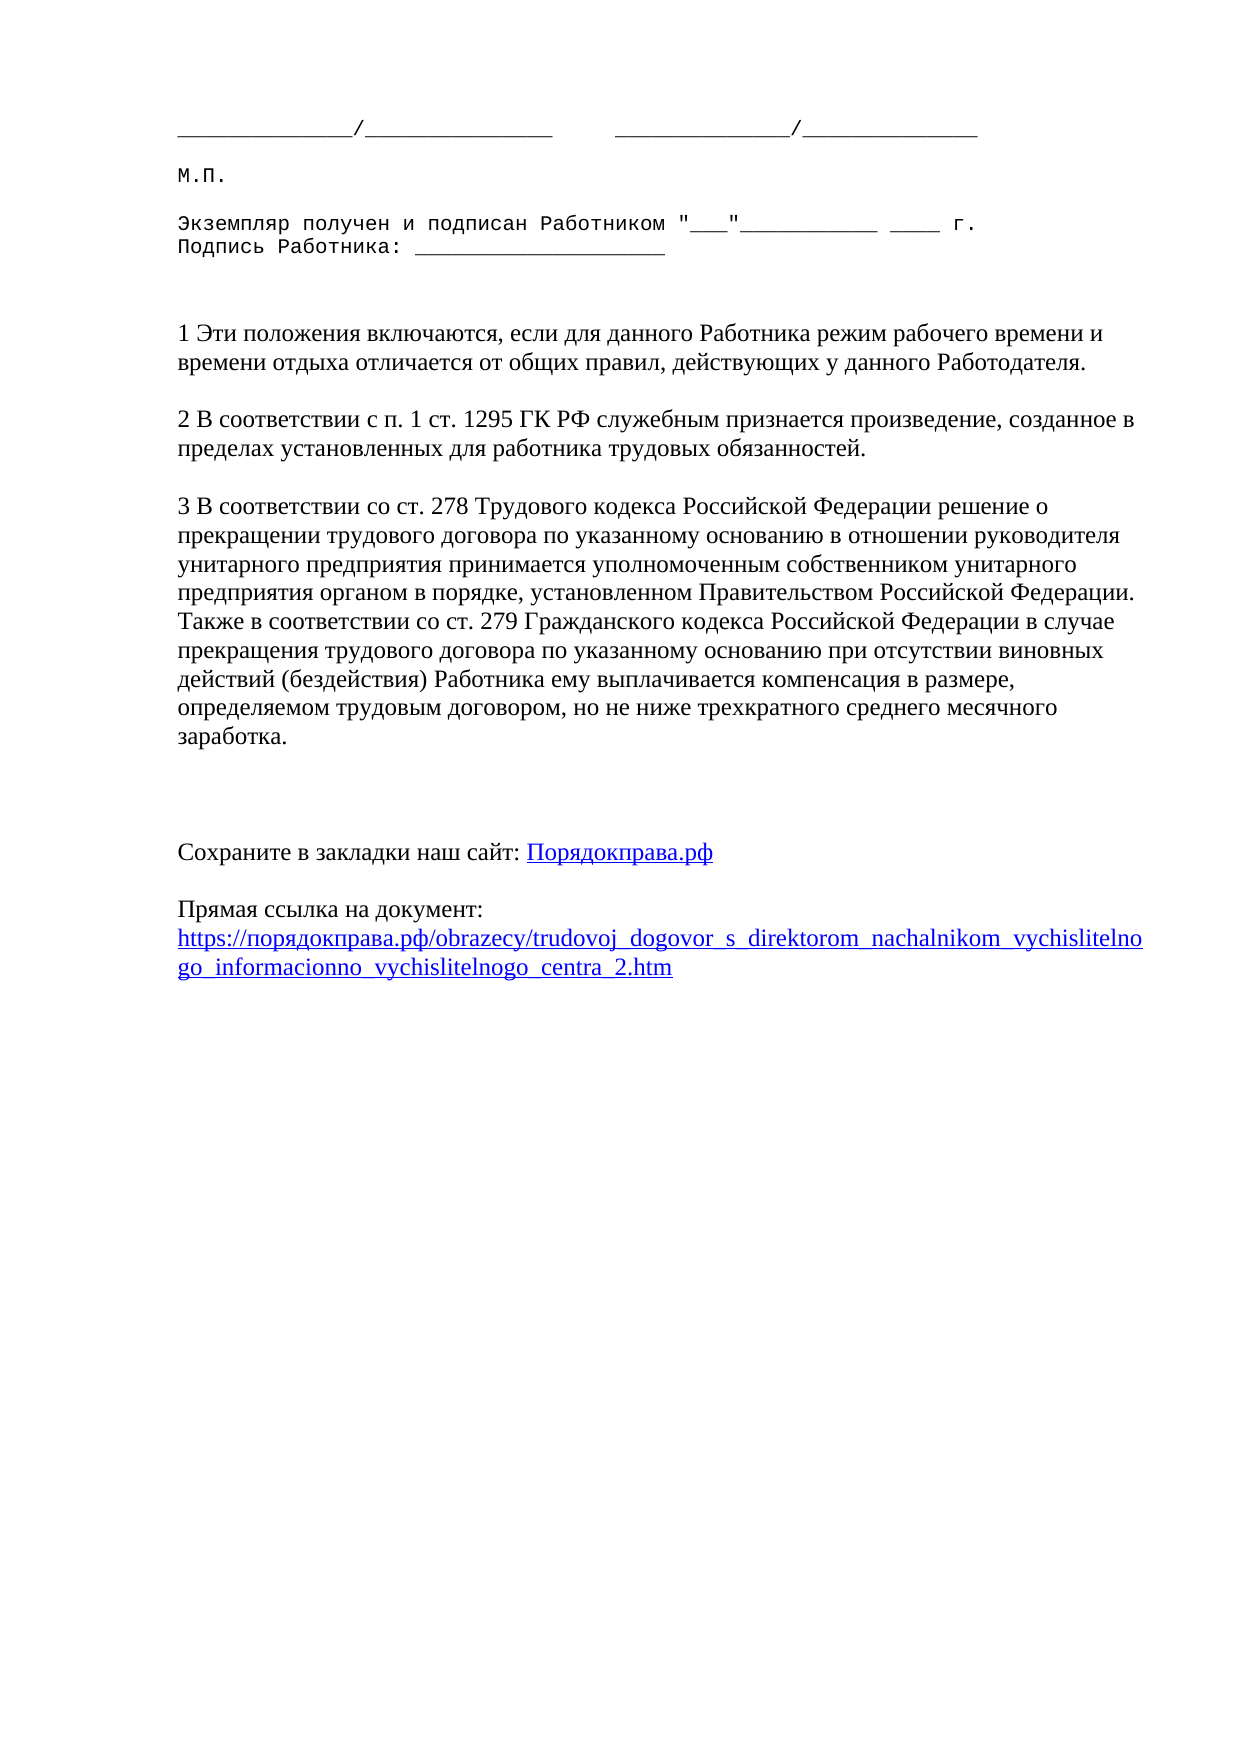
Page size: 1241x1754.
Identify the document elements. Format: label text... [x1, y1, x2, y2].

text 3 В соответствии со ст. 278 Трудового кодекса Российской Федерации решение о прекращении трудового договора по указанному основанию в отношении руководителя унитарного предприятия принимается уполномоченным собственником унитарного предприятия органом в порядке, установленном Правительством Российской Федерации. Также в соответствии со ст. 279 Гражданского кодекса Российской Федерации в случае прекращения трудового договора по указанному основанию при отсутствии виновных действий (бездействия) Работника ему выплачивается компенсация в размере, определяемом трудовым договором, но не ниже трехкратного среднего месячного заработка. [177, 491, 1152, 750]
text М.П. [177, 165, 1152, 189]
text Сохраните в закладки наш сайт: Порядокправа.рф Прямая ссылка на документ: https://порядокправа.рф/obrazecy/trudovoj_dogovor_s_direktorom_nachalnikom_vychislitelnogo_informacionno_vychislitelnogo_centra_2.htm [177, 779, 1152, 980]
text ______________/_______________ ______________/______________ [177, 118, 1152, 142]
text 2 В соответствии с п. 1 ст. 1295 ГК РФ служебным признается произведение, созданное в пределах установленных для работника трудовых обязанностей. [177, 404, 1152, 462]
text Экземпляр получен и подписан Работником "___"___________ ____ г. [177, 213, 1152, 236]
text 1 Эти положения включаются, если для данного Работника режим рабочего времени и времени отдыха отличается от общих правил, действующих у данного Работодателя. [177, 318, 1152, 375]
text Подпись Работника: ____________________ [177, 236, 1152, 260]
